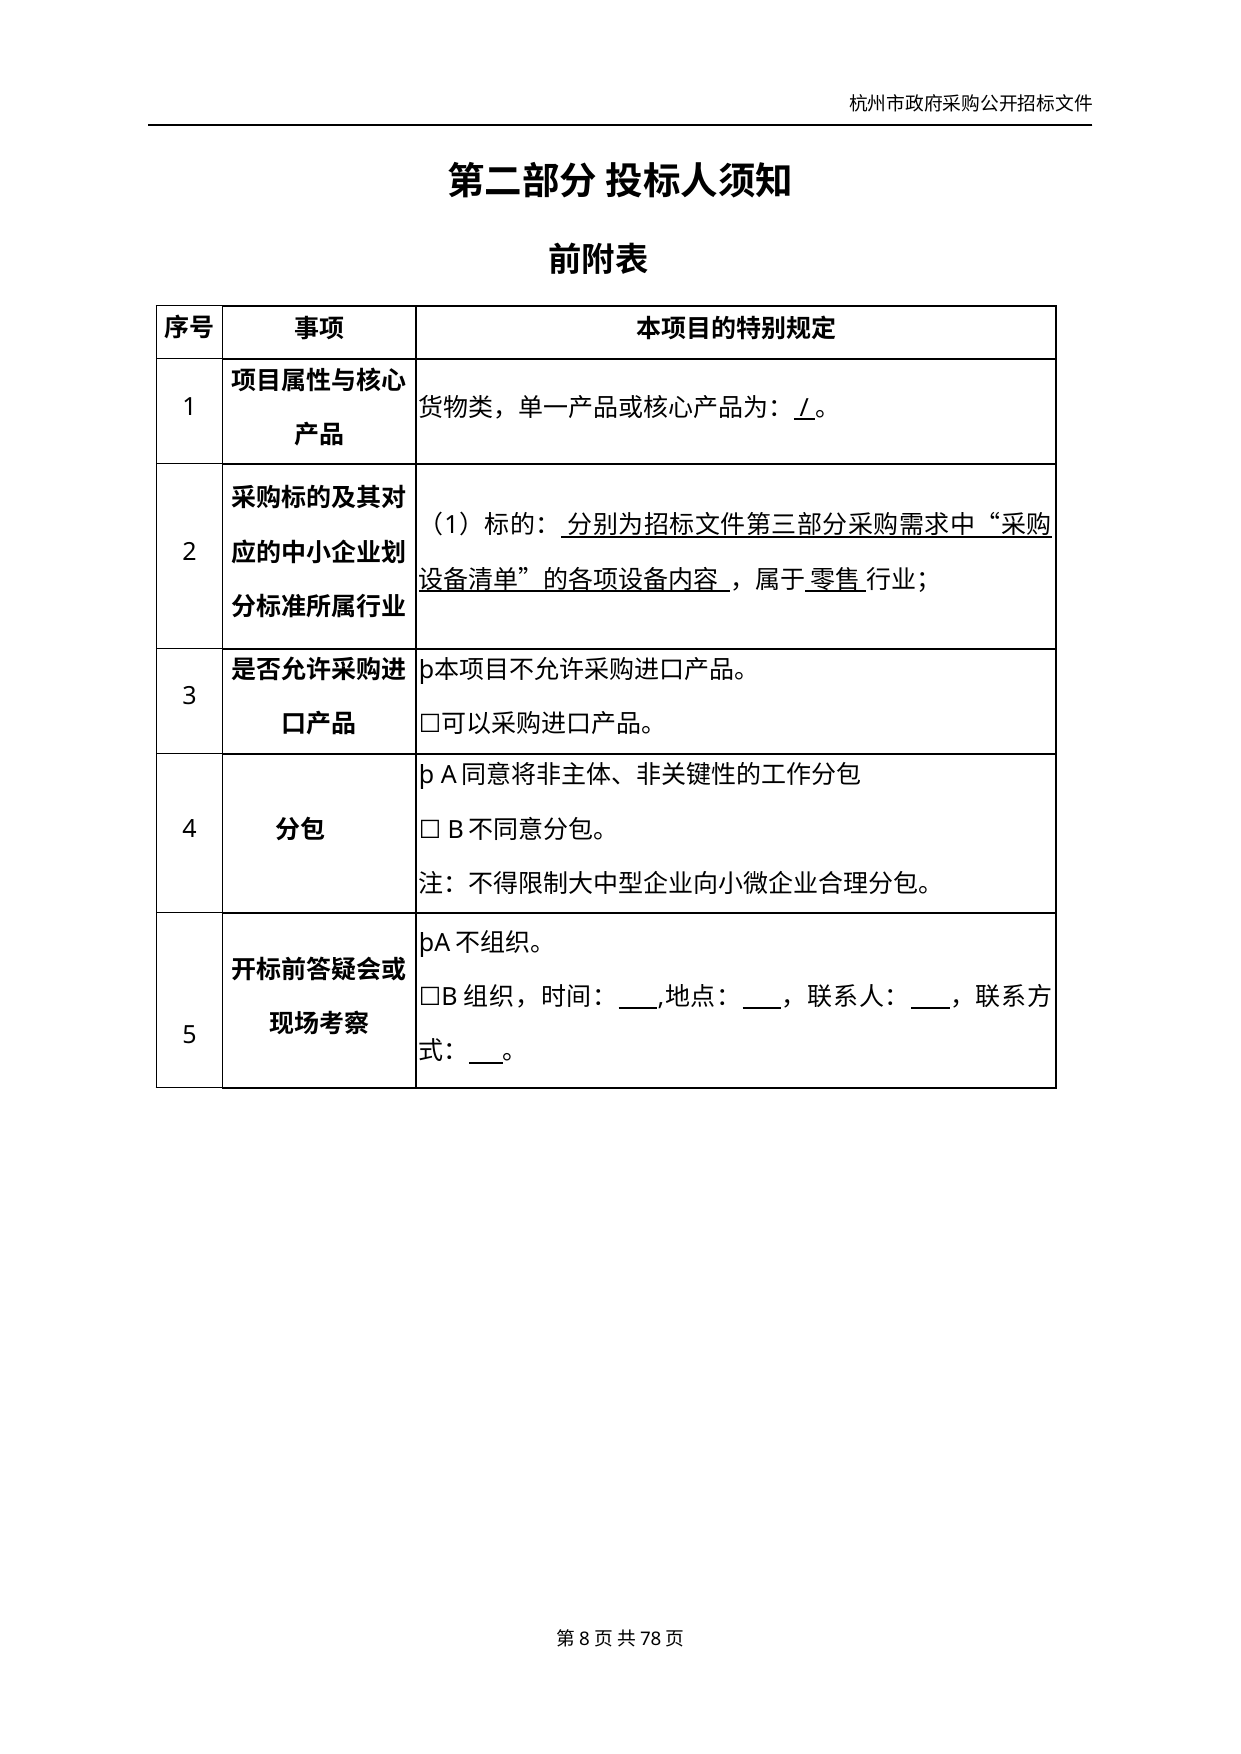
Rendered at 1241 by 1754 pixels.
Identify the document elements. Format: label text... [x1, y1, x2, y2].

table_cell 5 [157, 913, 222, 1087]
table_cell 4 [157, 754, 222, 912]
table_cell 3 [157, 649, 222, 753]
table_cell 本项目不允许采购进口产品。 可以采购进口产品。 [417, 650, 1055, 753]
table_cell 分包 [223, 755, 415, 912]
table_header 本项目的特别规定 [417, 307, 1055, 358]
table_cell 项目属性与核心产品 [223, 360, 415, 463]
table_cell 采购标的及其对应的中小企业划分标准所属行业 [223, 465, 415, 647]
text 前附表 [148, 233, 1092, 281]
table_cell 货物类，单一产品或核心产品为： / 。 [417, 360, 1055, 463]
table_cell （1）标的： 分别为招标文件第三部分采购需求中“采购设备清单”的各项设备内容 ，属于 零售 行业； [417, 465, 1055, 647]
table_header 序号 [157, 306, 222, 358]
table_cell A同意将非主体、非关键性的工作分包 B不同意分包。 注：不得限制大中型企业向小微企业合理分包。 [417, 755, 1055, 912]
table_cell A不组织。 B组织，时间： ,地点： ，联系人： ，联系方式： 。 [417, 914, 1055, 1087]
table_cell 是否允许采购进口产品 [223, 650, 415, 753]
table_header 事项 [223, 307, 415, 358]
table_cell 2 [157, 464, 222, 647]
table_cell 1 [157, 359, 222, 463]
table_cell 开标前答疑会或现场考察 [223, 914, 415, 1087]
text 第二部分 投标人须知 [148, 151, 1092, 206]
